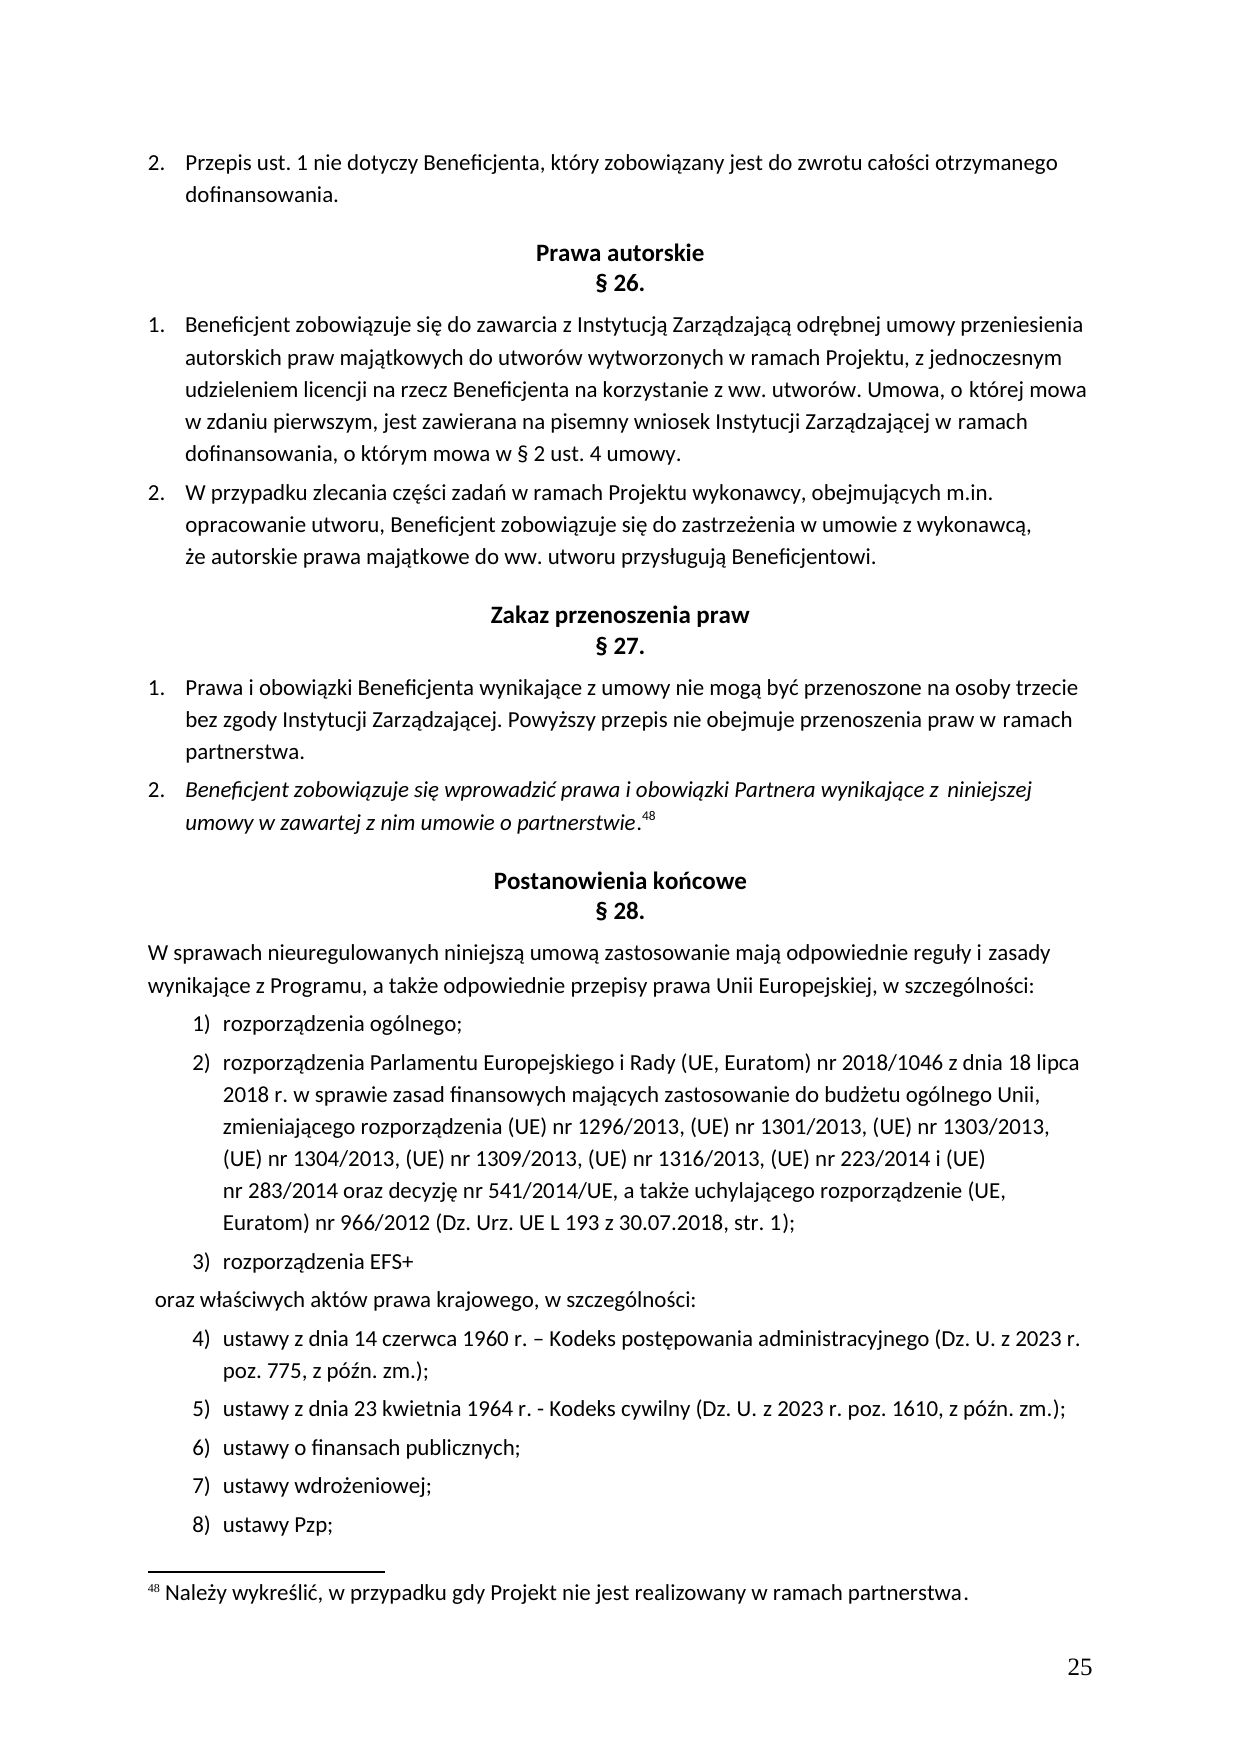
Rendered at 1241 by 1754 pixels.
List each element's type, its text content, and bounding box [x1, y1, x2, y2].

list rozporządzenia Parlamentu Europejskiego i Rady (UE, Euratom) nr 2018/1046 z dnia 18 lipca 2018 r. w sprawie zasad finansowych mających zastosowanie do budżetu ogólnego Unii, zmieniającego rozporządzenia (UE) nr 1296/2013, (UE) nr 1301/2013, (UE) nr 1303/2013, (UE) nr 1304/2013, (UE) nr 1309/2013, (UE) nr 1316/2013, (UE) nr 223/2014 i (UE) nr 283/2014 oraz decyzję nr 541/2014/UE, a także uchylającego rozporządzenie (UE, Euratom) nr 966/2012 (Dz. Urz. UE L 193 z 30.07.2018, str. 1); [192, 1048, 1093, 1237]
list ustawy o finansach publicznych; [192, 1433, 1093, 1461]
text W sprawach nieuregulowanych niniejszą umową zastosowanie mają odpowiednie reguły i zasady wynikające z Programu, a także odpowiednie przepisy prawa Unii Europejskiej, w szczególności: [148, 938, 1093, 999]
subtitle Postanowienia końcowe § 28. [148, 865, 1093, 926]
list ustawy z dnia 14 czerwca 1960 r. – Kodeks postępowania administracyjnego (Dz. U. z 2023 r. poz. 775, z późn. zm.); [192, 1324, 1093, 1384]
list Prawa i obowiązki Beneficjenta wynikające z umowy nie mogą być przenoszone na osoby trzecie bez zgody Instytucji Zarządzającej. Powyższy przepis nie obejmuje przenoszenia praw w ramach partnerstwa. [148, 673, 1093, 765]
text oraz właściwych aktów prawa krajowego, w szczególności: [154, 1285, 1093, 1313]
list Beneficjent zobowiązuje się wprowadzić prawa i obowiązki Partnera wynikające z niniejszej umowy w zawartej z nim umowie o partnerstwie. [148, 776, 1093, 836]
list ustawy wdrożeniowej; [192, 1471, 1093, 1499]
list ustawy Pzp; [192, 1510, 1093, 1538]
list ustawy z dnia 23 kwietnia 1964 r. - Kodeks cywilny (Dz. U. z 2023 r. poz. 1610, z późn. zm.); [192, 1394, 1093, 1422]
list Przepis ust. 1 nie dotyczy Beneficjenta, który zobowiązany jest do zwrotu całości otrzymanego dofinansowania. [148, 148, 1093, 208]
list rozporządzenia EFS+ [192, 1247, 1093, 1275]
list rozporządzenia ogólnego; [192, 1009, 1093, 1037]
list W przypadku zlecania części zadań w ramach Projektu wykonawcy, obejmujących m.in. opracowanie utworu, Beneficjent zobowiązuje się do zastrzeżenia w umowie z wykonawcą, że autorskie prawa majątkowe do ww. utworu przysługują Beneficjentowi. [148, 478, 1093, 570]
list Beneficjent zobowiązuje się do zawarcia z Instytucją Zarządzającą odrębnej umowy przeniesienia autorskich praw majątkowych do utworów wytworzonych w ramach Projektu, z jednoczesnym udzieleniem licencji na rzecz Beneficjenta na korzystanie z ww. utworów. Umowa, o której mowa w zdaniu pierwszym, jest zawierana na pisemny wniosek Instytucji Zarządzającej w ramach dofinansowania, o którym mowa w § 2 ust. 4 umowy. [148, 311, 1093, 467]
subtitle Prawa autorskie § 26. [148, 237, 1093, 298]
subtitle Zakaz przenoszenia praw § 27. [148, 599, 1093, 660]
